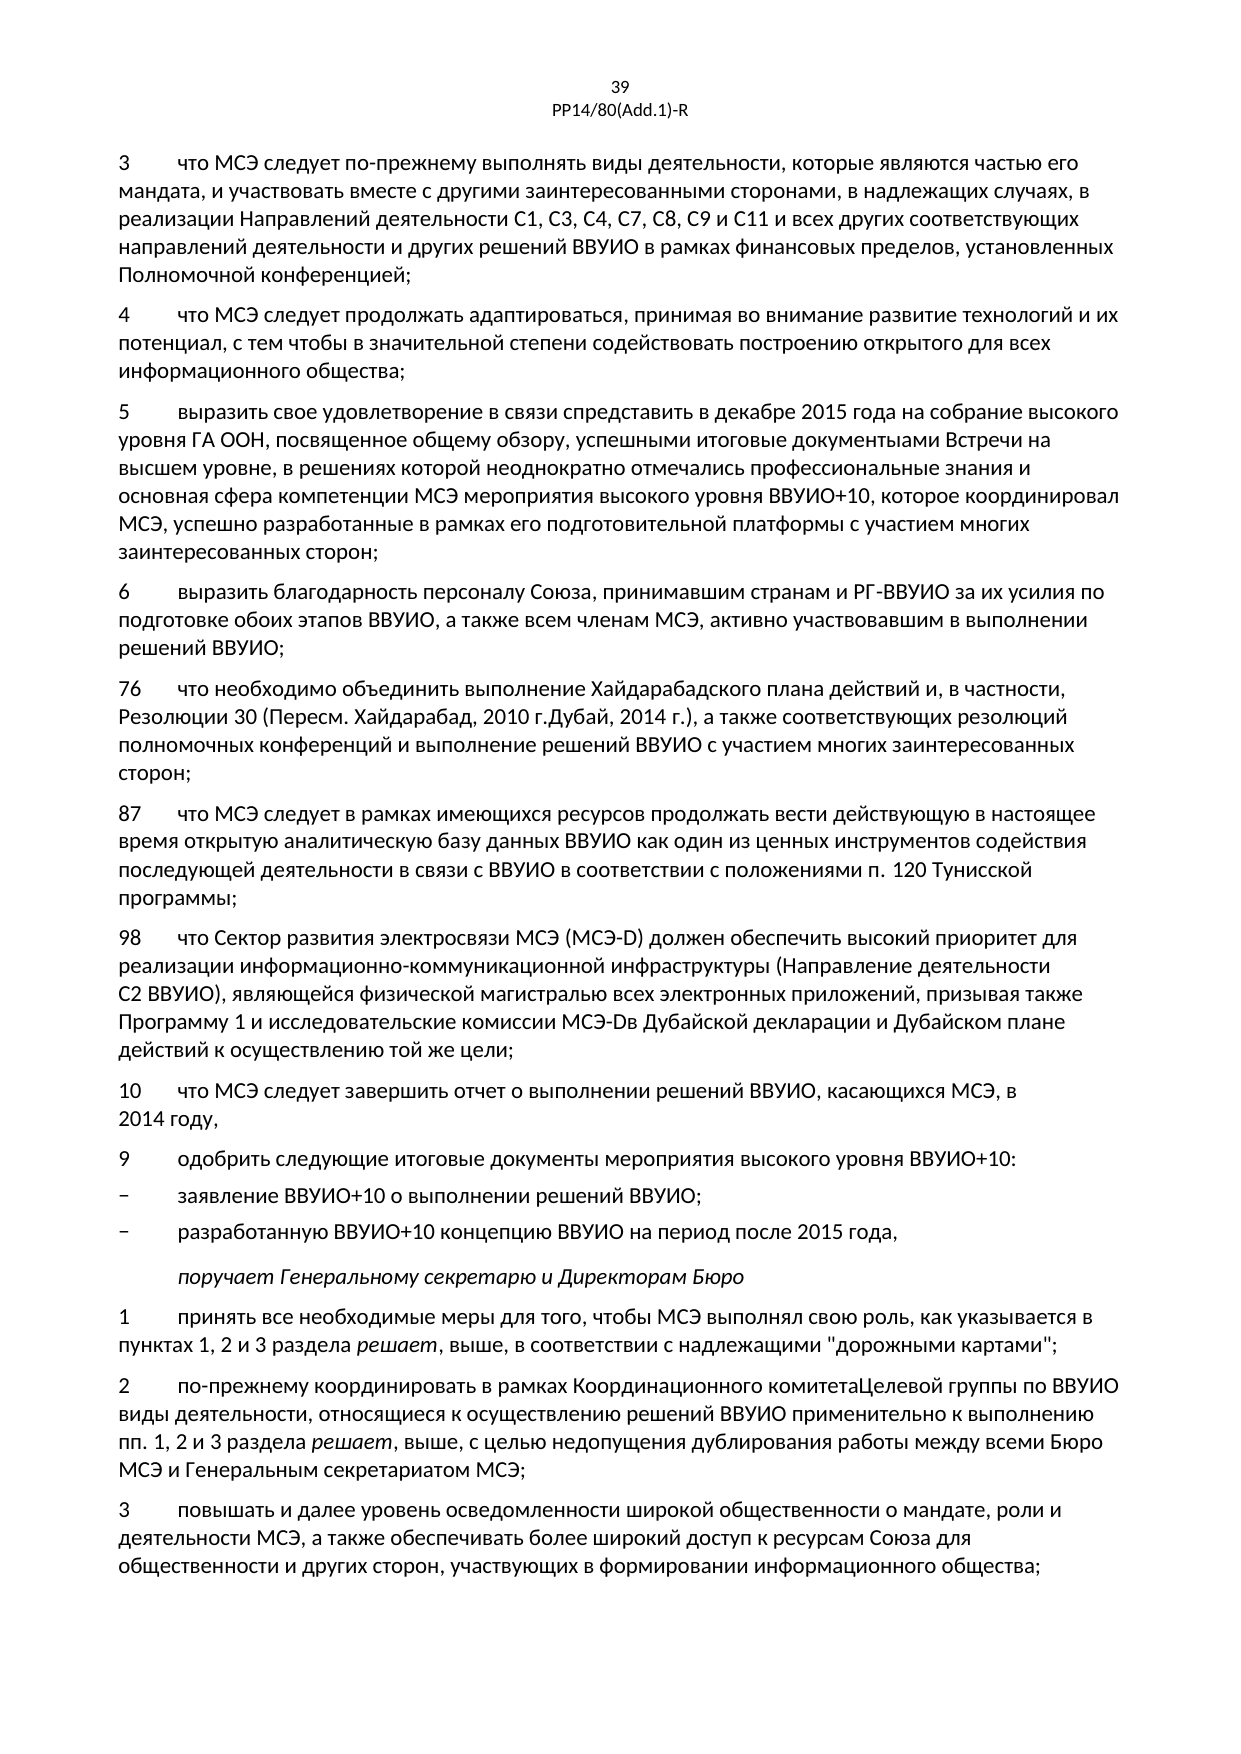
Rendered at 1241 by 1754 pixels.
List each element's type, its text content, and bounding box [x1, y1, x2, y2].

text 4 что МСЭ следует продолжать адаптироваться, принимая во внимание развитие технологий и их потенциал, с тем чтобы в значительной степени содействовать построению открытого для всех информационного общества; [118, 300, 1122, 384]
text поручает Генеральному секретарю и Директорам Бюро [177, 1262, 1122, 1290]
text что МСЭ следует в рамках имеющихся ресурсов продолжать вести действующую в настоящее время открытую аналитическую базу данных ВВУИО как один из ценных инструментов содействия последующей деятельности в связи с ВВУИО в соответствии с положениями п. 120 Тунисской программы; [118, 799, 1122, 911]
text 1 принять все необходимые меры для того, чтобы МСЭ выполнял свою роль, как указывается в пунктах 1, 2 и 3 раздела решает, выше, в соответствии с надлежащими "дорожными картами"; [118, 1302, 1122, 1358]
text 5 итог; [118, 397, 1122, 565]
text что необходимо объединить выполнение Хайдарабадского плана действий и, в частности, Резолюции 30 (Пересм. ), а также соответствующих резолюций полномочных конференций и выполнение решений ВВУИО с участием многих заинтересованных сторон; [118, 674, 1122, 786]
text 3 что МСЭ следует по-прежнему выполнять виды деятельности, которые являются частью его мандата, и участвовать вместе с другими заинтересованными сторонами, в надлежащих случаях, в реализации Направлений деятельности С1, С3, С4, С7, С8, С9 и С11 и всех других соответствующих направлений деятельности и других решений ВВУИО в рамках финансовых пределов, установленных Полномочной конференцией; [118, 148, 1122, 288]
text что Сектор развития электросвязи МСЭ (МСЭ-D) должен обеспечить высокий приоритет для реализации информационно-коммуникационной инфраструктуры (Направление деятельности С2 ВВУИО), являющейся физической магистралью всех электронных приложений, призывая также к осуществлению той же цели; [118, 923, 1122, 1063]
text 3 повышать и далее уровень осведомленности широкой общественности о мандате, роли и деятельности МСЭ, а также обеспечивать более широкий доступ к ресурсам Союза для общественности и других сторон, участвующих в формировании информационного общества; [118, 1495, 1122, 1579]
text 2 по-прежнему координировать в рамках виды деятельности, относящиеся к осуществлению решений ВВУИО применительно к выполнению пп. 1, 2 и 3 раздела решает, выше, с целью недопущения дублирования работы между всеми Бюро МСЭ и Генеральным секретариатом МСЭ; [118, 1371, 1122, 1483]
